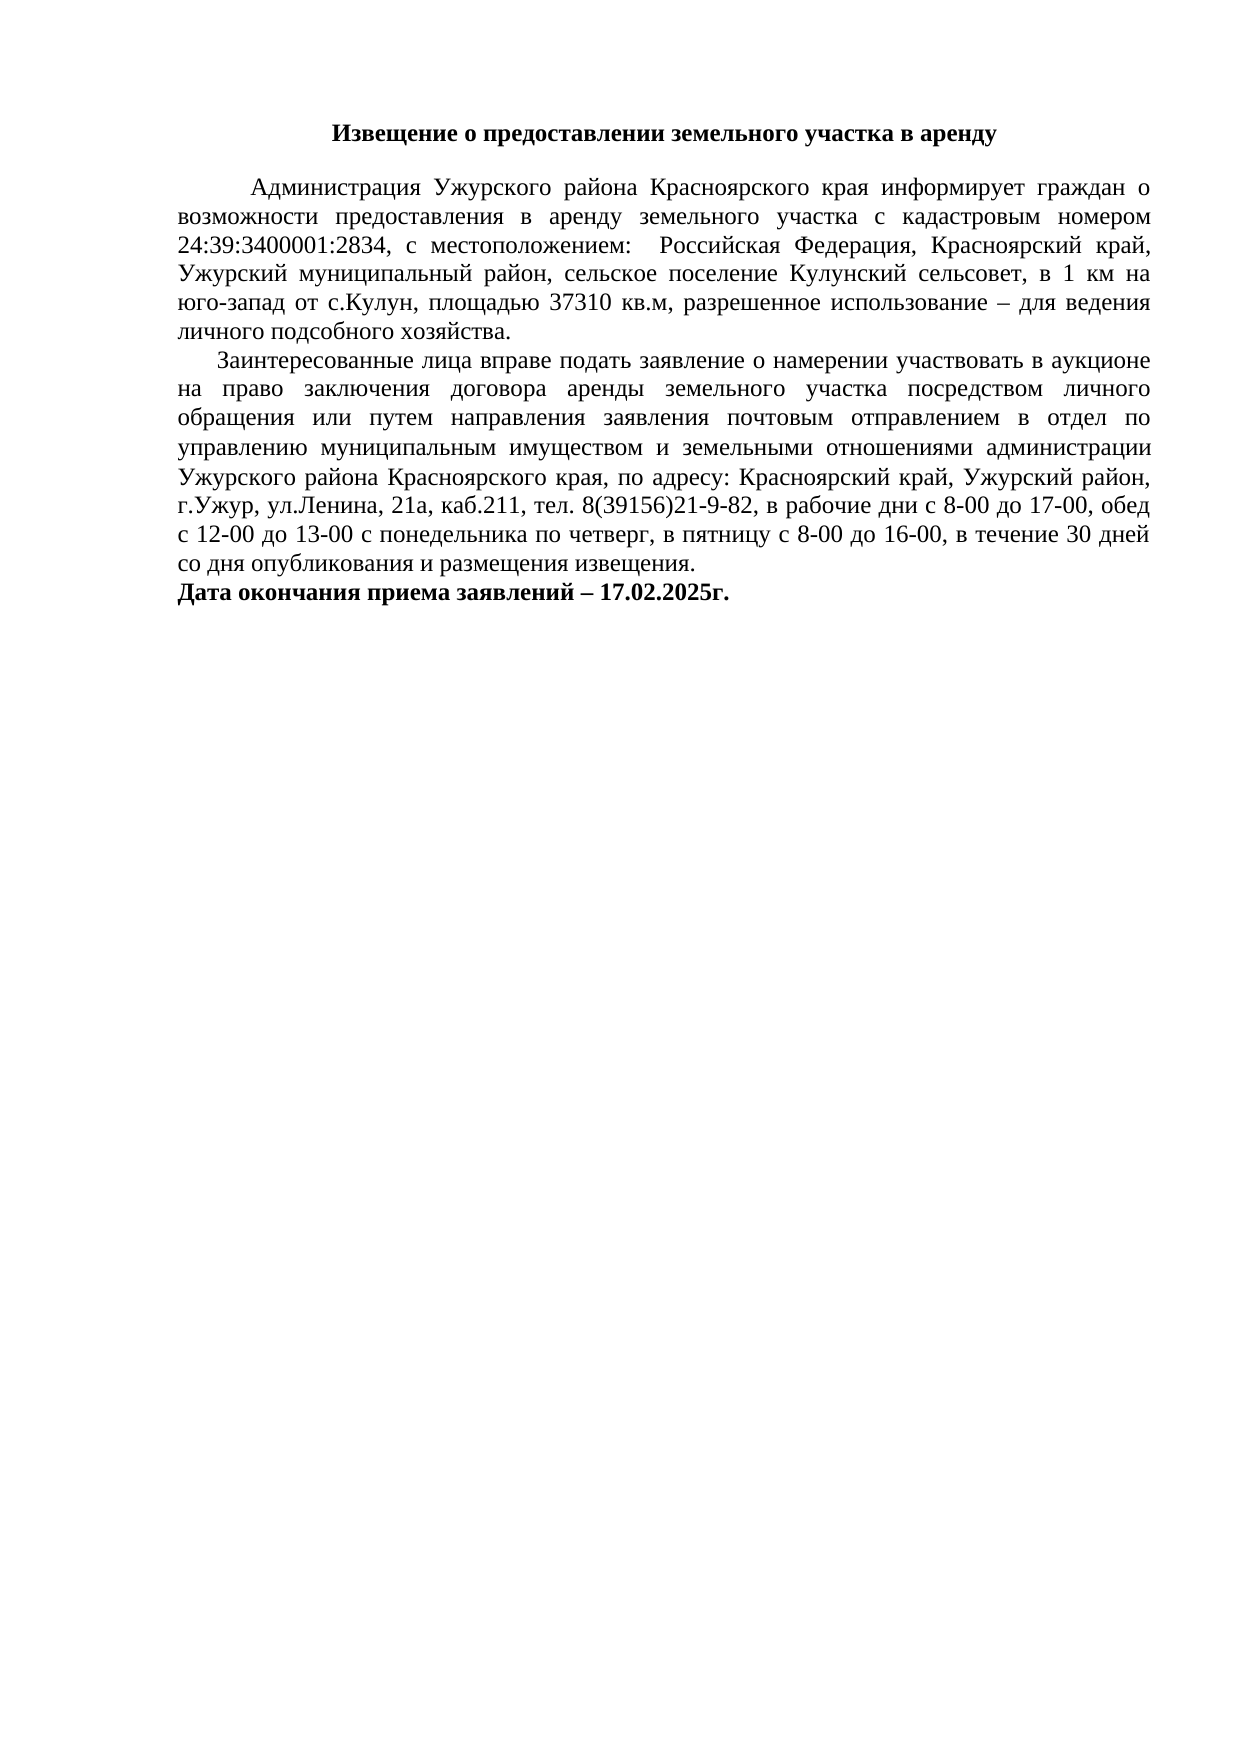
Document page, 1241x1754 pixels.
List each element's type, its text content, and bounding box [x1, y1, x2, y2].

text Извещение о предоставлении земельного участка в аренду [177, 118, 1152, 147]
text Дата окончания приема заявлений – 17.02.2025г. [177, 577, 1152, 605]
text Администрация Ужурского района Красноярского края информирует граждан о возможности предоставления в аренду земельного участка с кадастровым номером 24:39:3400001:2834, с местоположением: Российская Федерация, Красноярский край, Ужурский муниципальный район, сельское поселение Кулунский сельсовет, в 1 км на юго-запад от с.Кулун, площадью 37310 кв.м, разрешенное использование – для ведения личного подсобного хозяйства. [177, 172, 1152, 345]
text Заинтересованные лица вправе подать заявление о намерении участвовать в аукционе на право заключения договора аренды земельного участка посредством личного обращения или путем направления заявления почтовым отправлением в отдел по управлению муниципальным имуществом и земельными отношениями администрации Ужурского района Красноярского края, по адресу: Красноярский край, Ужурский район, г.Ужур, ул.Ленина, 21а, каб.211, тел. 8(39156)21-9-82, в рабочие дни с 8-00 до 17-00, обед с 12-00 до 13-00 с понедельника по четверг, в пятницу с 8-00 до 16-00, в течение 30 дней со дня опубликования и размещения извещения. [177, 345, 1152, 577]
